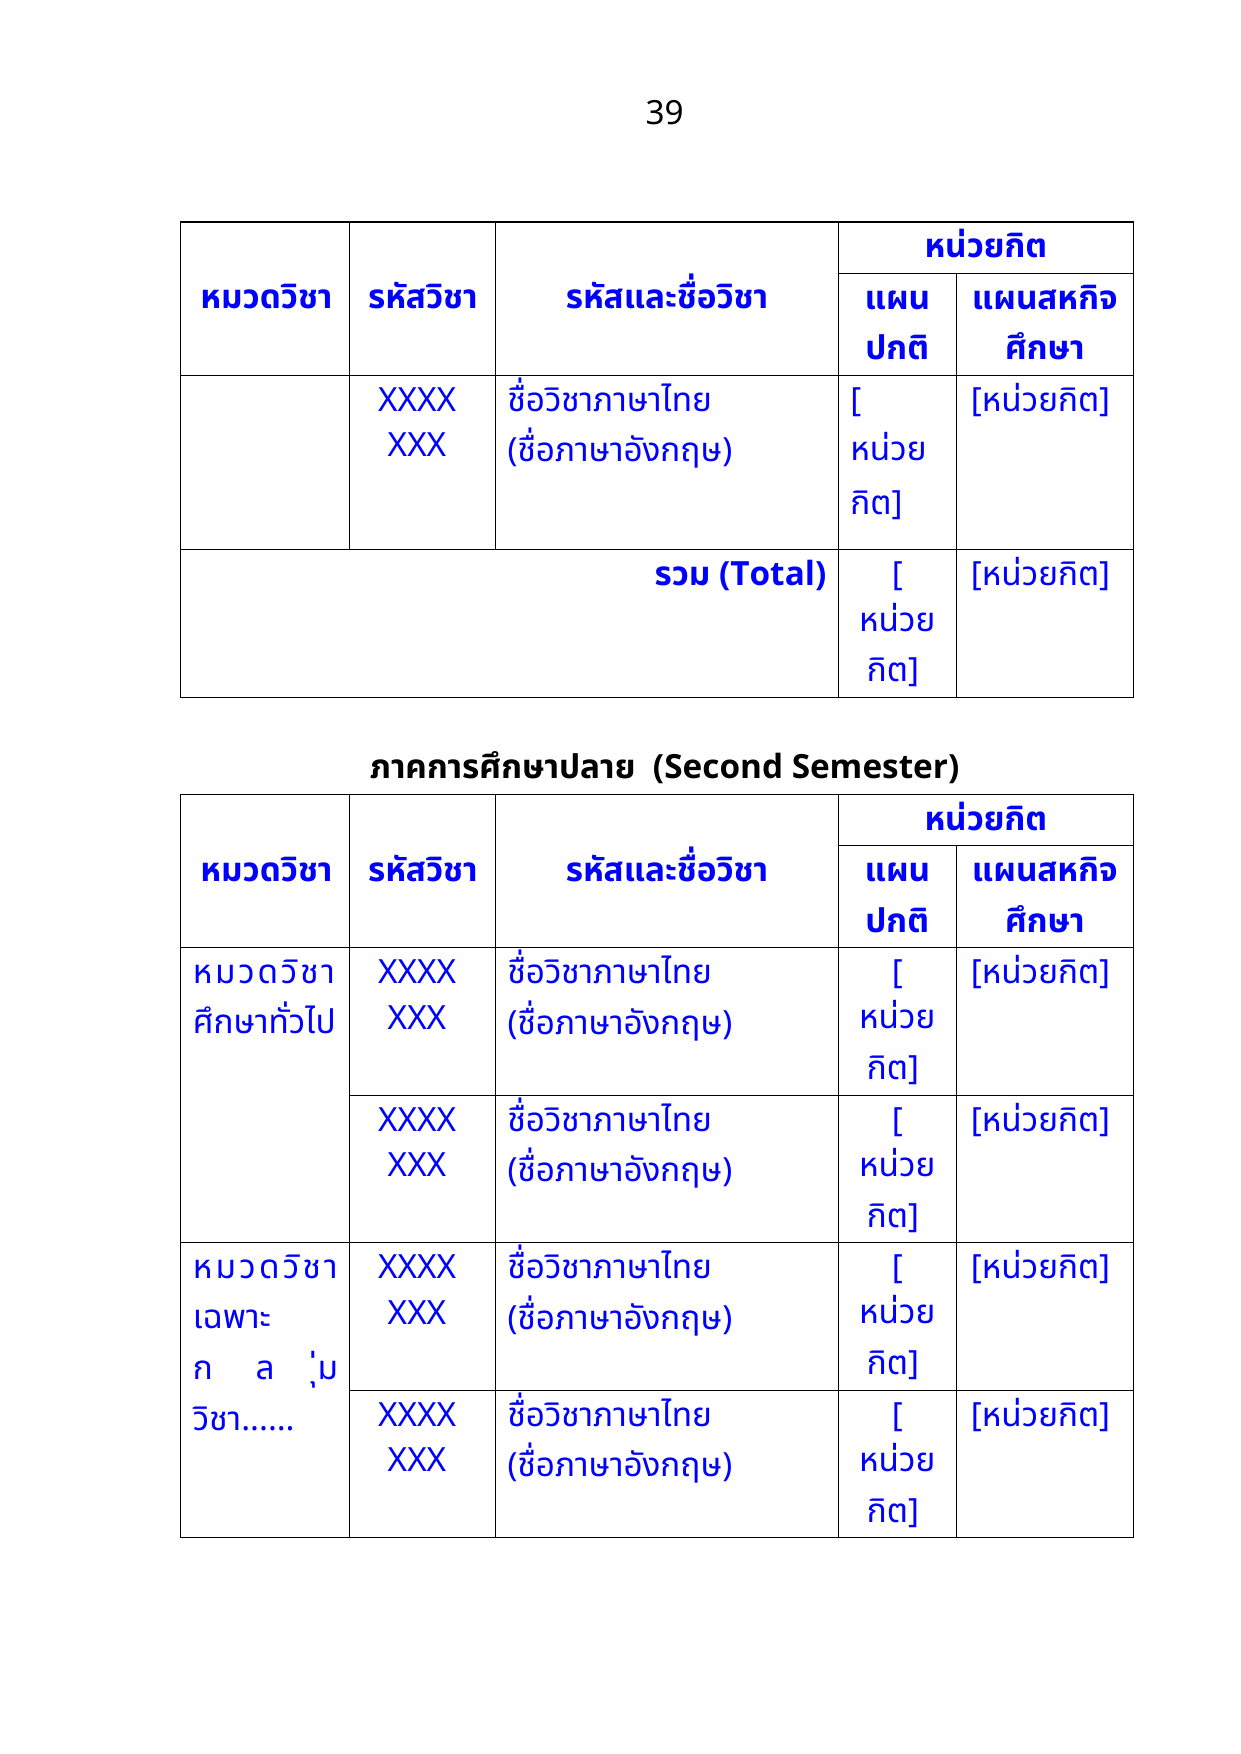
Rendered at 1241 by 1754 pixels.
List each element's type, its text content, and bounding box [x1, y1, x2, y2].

table_cell ชื่อวิชาภาษาไทย (ชื่อภาษาอังกฤษ) [496, 1243, 838, 1389]
table_header รหัสวิชา [350, 795, 495, 947]
text ภาคการศึกษาปลาย (Second Semester) [221, 743, 1107, 794]
table_cell แผนปกติ [839, 846, 956, 947]
table_cell [839, 948, 956, 1094]
table_cell หมวดวิชา ศึกษาทั่วไป [181, 948, 349, 1242]
table_cell ชื่อวิชาภาษาไทย (ชื่อภาษาอังกฤษ) [496, 1391, 838, 1537]
table_cell [839, 1391, 956, 1537]
table_cell [839, 550, 956, 697]
table_cell [957, 1243, 1133, 1389]
table_cell [839, 1243, 956, 1389]
table_header รหัสและชื่อวิชา [496, 795, 838, 947]
table_cell [839, 1096, 956, 1242]
table_cell [839, 376, 956, 549]
table_header หมวดวิชา [181, 223, 349, 375]
table_cell หมวดวิชาเฉพาะ กลุ่มวิชา...... [181, 1243, 349, 1537]
table_cell รวม (Total) [181, 550, 838, 697]
table_header รหัสและชื่อวิชา [496, 223, 838, 375]
table_cell [957, 1096, 1133, 1242]
table_cell [957, 1391, 1133, 1537]
table_header หน่วยกิต [839, 795, 1133, 845]
table_cell แผนสหกิจศึกษา [957, 846, 1133, 947]
table_header รหัสวิชา [350, 223, 495, 375]
table_cell [957, 948, 1133, 1094]
table_cell ชื่อวิชาภาษาไทย (ชื่อภาษาอังกฤษ) [496, 376, 838, 549]
table_cell XXXX XXX [350, 948, 495, 1094]
table_cell XXXX XXX [350, 376, 495, 549]
table_cell [957, 550, 1133, 697]
table_cell ชื่อวิชาภาษาไทย (ชื่อภาษาอังกฤษ) [496, 948, 838, 1094]
table_cell XXXX XXX [350, 1096, 495, 1242]
table_header หมวดวิชา [181, 795, 349, 947]
table_cell แผนสหกิจศึกษา [957, 274, 1133, 375]
table_cell [957, 376, 1133, 549]
table_cell XXXX XXX [350, 1243, 495, 1389]
table_header หน่วยกิต [839, 223, 1133, 273]
table_cell แผนปกติ [839, 274, 956, 375]
table_cell ชื่อวิชาภาษาไทย (ชื่อภาษาอังกฤษ) [496, 1096, 838, 1242]
table_cell XXXX XXX [350, 1391, 495, 1537]
